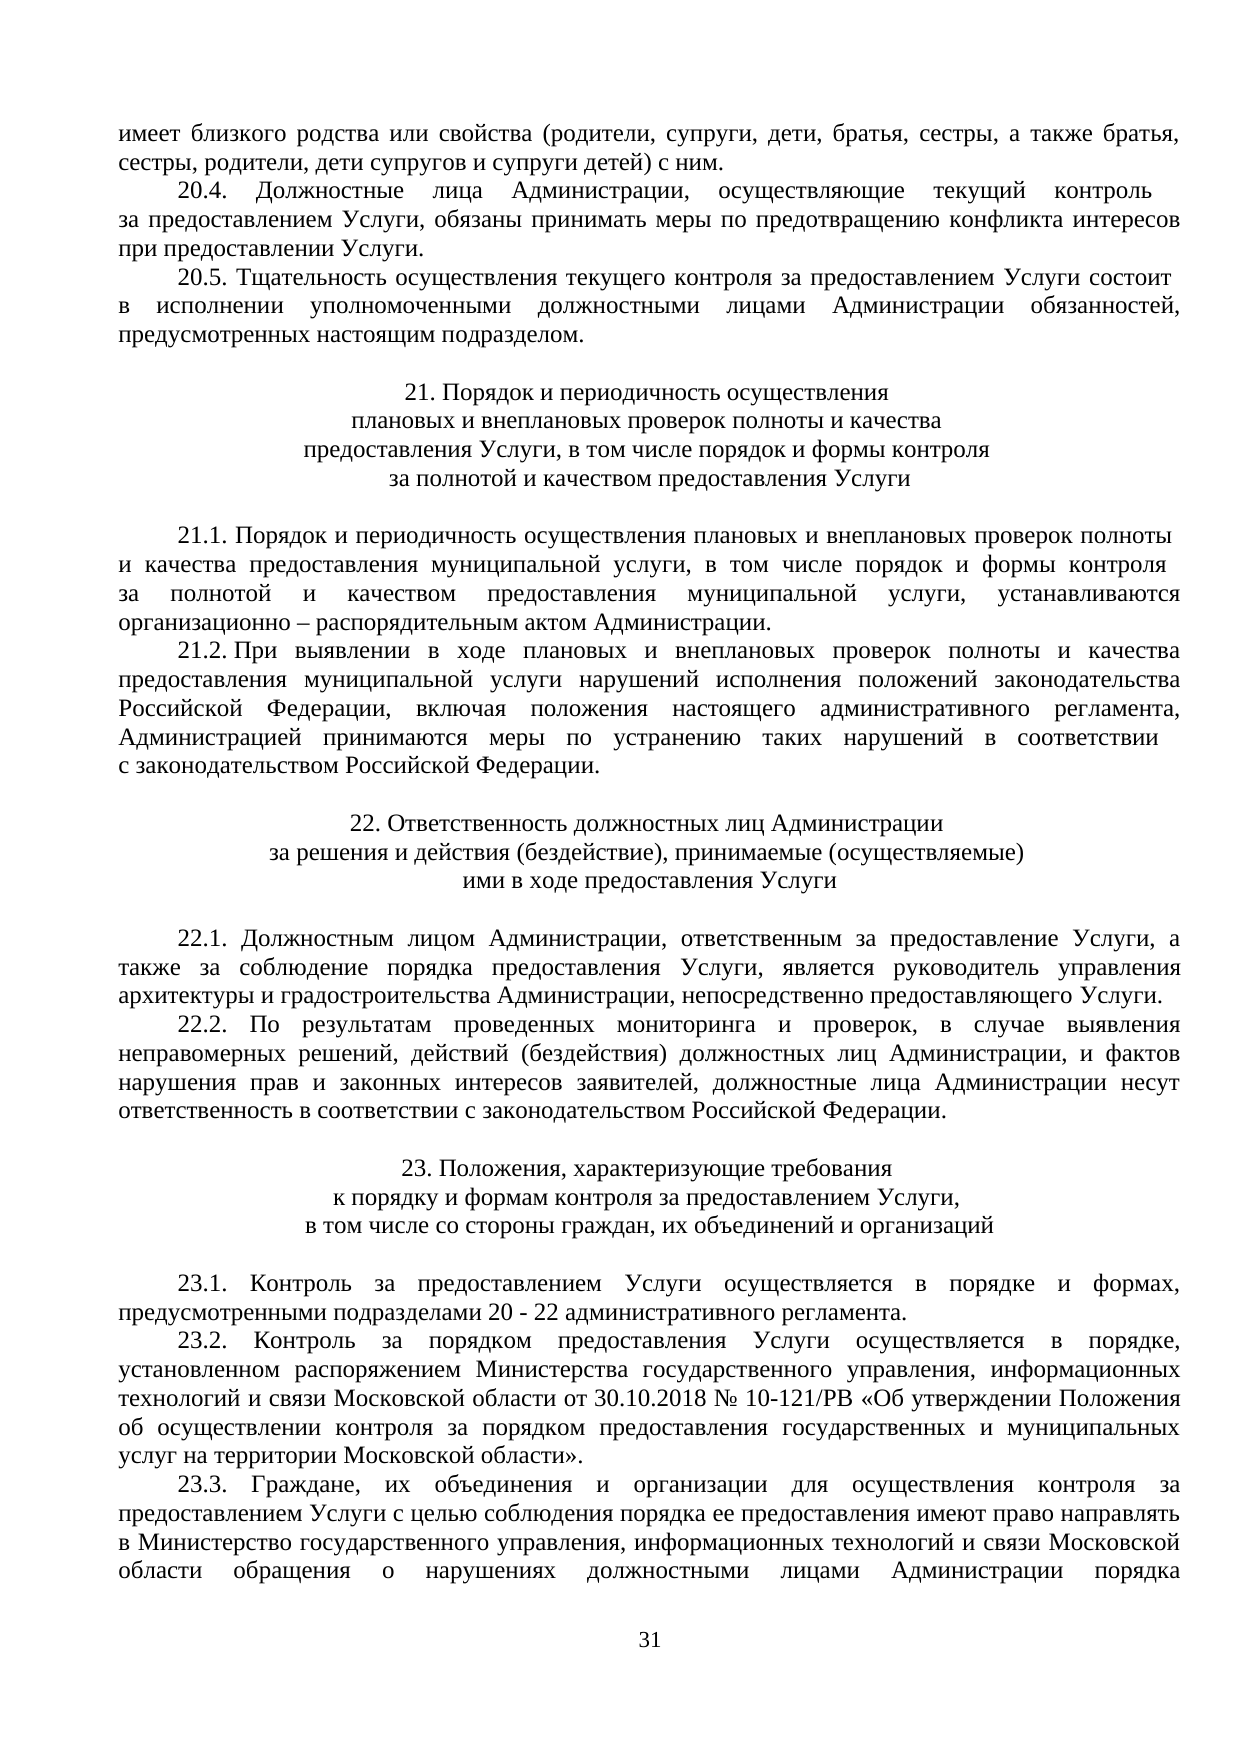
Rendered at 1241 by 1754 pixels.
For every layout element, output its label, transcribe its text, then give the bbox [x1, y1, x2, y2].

text 23.2. Контроль за порядком предоставления Услуги осуществляется в порядке, установленном распоряжением Министерства государственного управления, информационных технологий и связи Московской области от 30.10.2018 № 10-121/РВ «Об утверждении Положения об осуществлении контроля за порядком предоставления государственных и муниципальных услуг на территории Московской области». [118, 1326, 1181, 1469]
list 23.1. Контроль за предоставлением Услуги осуществляется в порядке и формах, предусмотренными подразделами 20 - 22 административного регламента. [118, 1268, 1181, 1326]
list 20.5. Тщательность осуществления текущего контроля за предоставлением Услуги состоит в исполнении уполномоченными должностными лицами Администрации обязанностей, предусмотренных настоящим подразделом. [118, 262, 1181, 348]
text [118, 1469, 1181, 1584]
list 22.2. По результатам проведенных мониторинга и проверок, в случае выявления неправомерных решений, действий (бездействия) должностных лиц Администрации, и фактов нарушения прав и законных интересов заявителей, должностные лица Администрации несут ответственность в соответствии с законодательством Российской Федерации. [118, 1009, 1181, 1124]
text 22. Ответственность должностных лиц Администрации за решения и действия (бездействие), принимаемые (осуществляемые) ими в ходе предоставления Услуги [118, 808, 1181, 894]
text 21.1. Порядок и периодичность осуществления плановых и внеплановых проверок полноты и качества предоставления муниципальной услуги, в том числе порядок и формы контроля за полнотой и качеством предоставления муниципальной услуги, устанавливаются организационно – распорядительным актом Администрации. [118, 521, 1181, 636]
list 20.4. Должностные лица Администрации, осуществляющие текущий контроль за предоставлением Услуги, обязаны принимать меры по предотвращению конфликта интересов при предоставлении Услуги. [118, 176, 1181, 262]
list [118, 118, 1181, 176]
list 22.1. Должностным лицом Администрации, ответственным за предоставление Услуги, а также за соблюдение порядка предоставления Услуги, является руководитель управления архитектуры и градостроительства Администрации, непосредственно предоставляющего Услуги. [118, 923, 1181, 1009]
text 23. Положения, характеризующие требования к порядку и формам контроля за предоставлением Услуги, в том числе со стороны граждан, их объединений и организаций [118, 1153, 1181, 1239]
text 21.2. При выявлении в ходе плановых и внеплановых проверок полноты и качества предоставления муниципальной услуги нарушений исполнения положений законодательства Российской Федерации, включая положения настоящего административного регламента, Администрацией принимаются меры по устранению таких нарушений в соответствии с законодательством Российской Федерации. [118, 636, 1181, 779]
text 21. Порядок и периодичность осуществления плановых и внеплановых проверок полноты и качества предоставления Услуги, в том числе порядок и формы контроля за полнотой и качеством предоставления Услуги [118, 377, 1181, 492]
